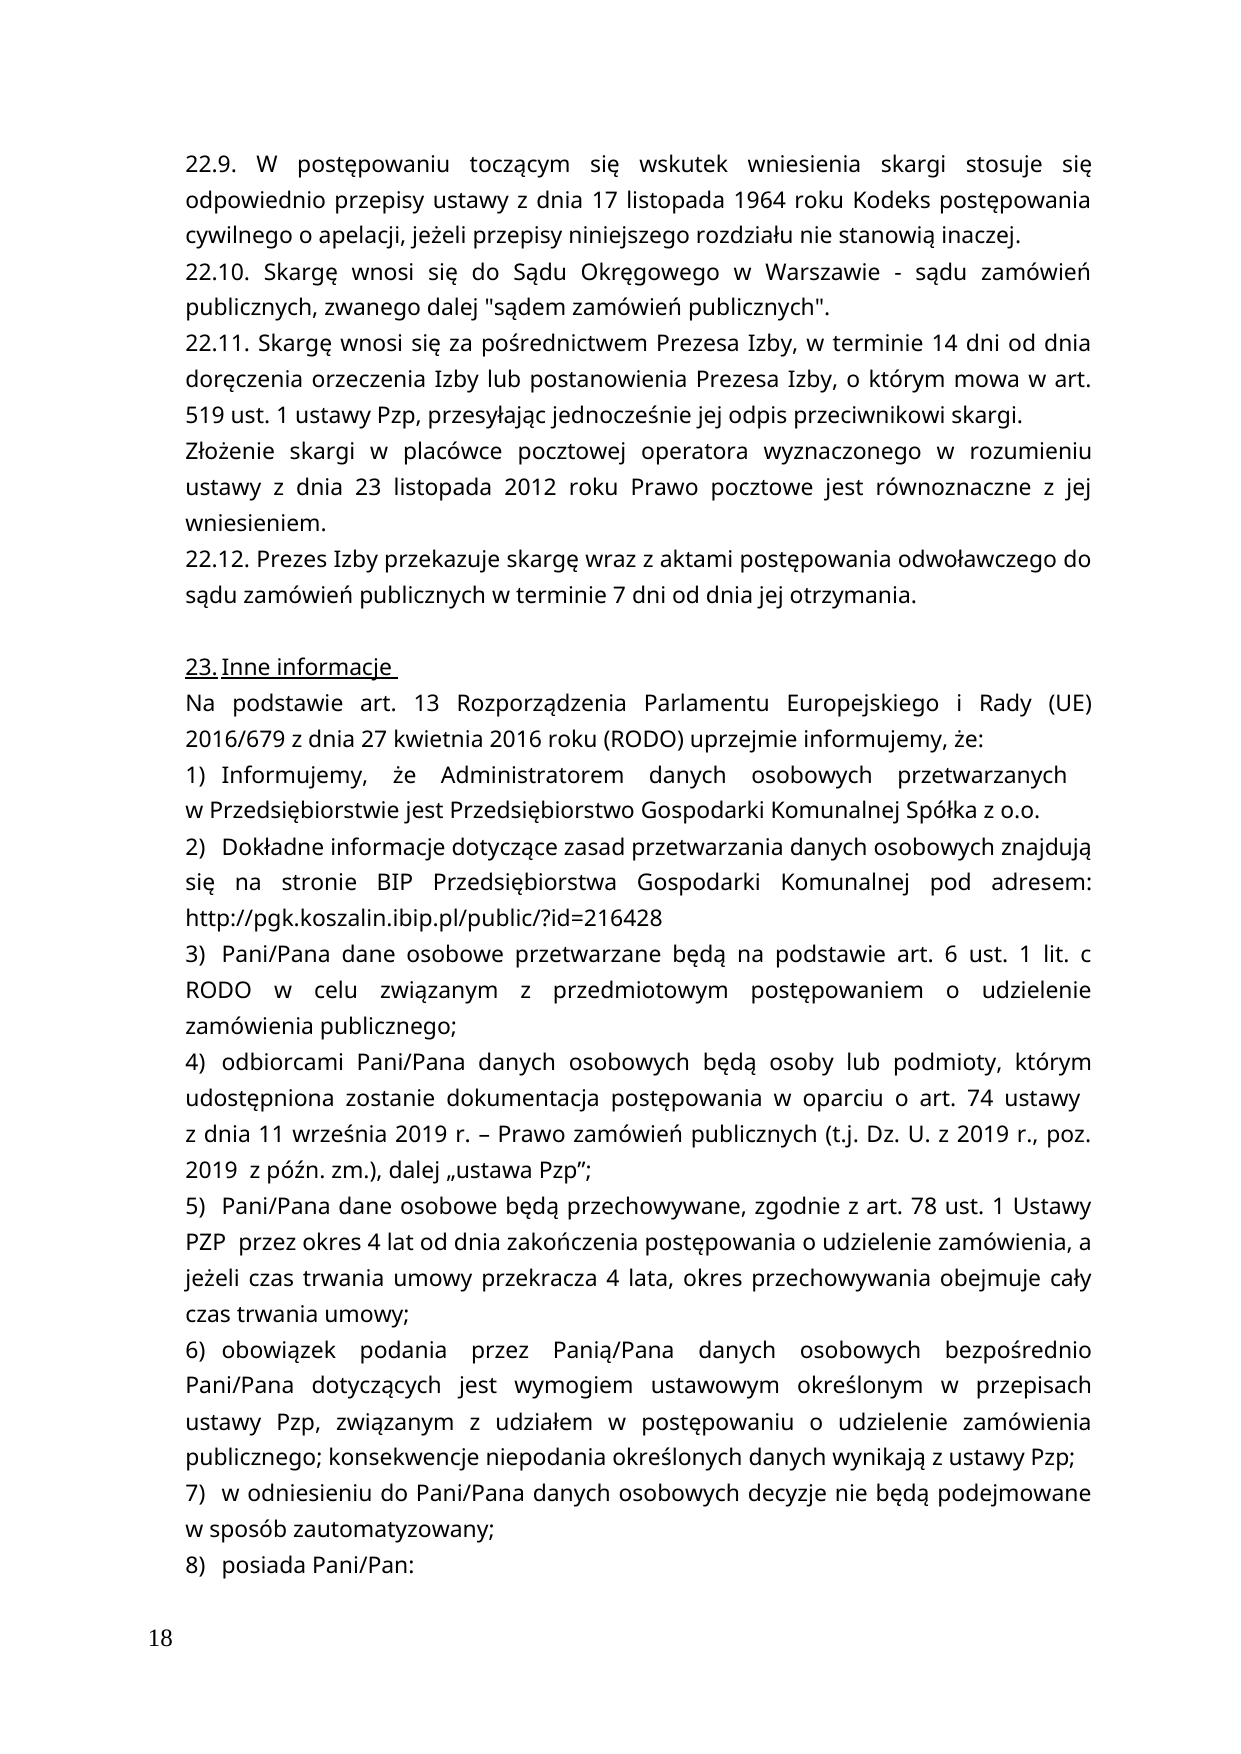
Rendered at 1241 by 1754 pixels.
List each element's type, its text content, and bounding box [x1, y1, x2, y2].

text 6) obowiązek podania przez Panią/Pana danych osobowych bezpośrednio Pani/Pana dotyczących jest wymogiem ustawowym określonym w przepisach ustawy Pzp, związanym z udziałem w postępowaniu o udzielenie zamówienia publicznego; konsekwencje niepodania określonych danych wynikają z ustawy Pzp; [185, 1333, 1093, 1473]
text 8) posiada Pani/Pan: [185, 1549, 1093, 1580]
text 4) odbiorcami Pani/Pana danych osobowych będą osoby lub podmioty, którym udostępniona zostanie dokumentacja postępowania w oparciu o art. 74 ustawy z dnia 11 września 2019 r. – Prawo zamówień publicznych (t.j. Dz. U. z 2019 r., poz. 2019 z późn. zm.), dalej „ustawa Pzp”; [185, 1046, 1093, 1185]
text Złożenie skargi w placówce pocztowej operatora wyznaczonego w rozumieniu ustawy z dnia 23 listopada 2012 roku Prawo pocztowe jest równoznaczne z jej wniesieniem. [185, 435, 1093, 538]
text 5) Pani/Pana dane osobowe będą przechowywane, zgodnie z art. 78 ust. 1 Ustawy PZP przez okres 4 lat od dnia zakończenia postępowania o udzielenie zamówienia, a jeżeli czas trwania umowy przekracza 4 lata, okres przechowywania obejmuje cały czas trwania umowy; [185, 1190, 1093, 1329]
text 1) Informujemy, że Administratorem danych osobowych przetwarzanych w Przedsiębiorstwie jest Przedsiębiorstwo Gospodarki Komunalnej Spółka z o.o. [185, 758, 1093, 826]
text Na podstawie art. 13 Rozporządzenia Parlamentu Europejskiego i Rady (UE) 2016/679 z dnia 27 kwietnia 2016 roku (RODO) uprzejmie informujemy, że: [185, 687, 1093, 754]
text 23. Inne informacje [185, 651, 1093, 682]
text 22.11. Skargę wnosi się za pośrednictwem Prezesa Izby, w terminie 14 dni od dnia doręczenia orzeczenia Izby lub postanowienia Prezesa Izby, o którym mowa w art. 519 ust. 1 ustawy Pzp, przesyłając jednocześnie jej odpis przeciwnikowi skargi. [185, 327, 1093, 430]
text 3) Pani/Pana dane osobowe przetwarzane będą na podstawie art. 6 ust. 1 lit. c RODO w celu związanym z przedmiotowym postępowaniem o udzielenie zamówienia publicznego; [185, 938, 1093, 1041]
text 22.12. Prezes Izby przekazuje skargę wraz z aktami postępowania odwoławczego do sądu zamówień publicznych w terminie 7 dni od dnia jej otrzymania. [185, 543, 1093, 610]
text 2) Dokładne informacje dotyczące zasad przetwarzania danych osobowych znajdują się na stronie BIP Przedsiębiorstwa Gospodarki Komunalnej pod adresem: http://pgk.koszalin.ibip.pl/public/?id=216428 [185, 830, 1093, 933]
text 22.9. W postępowaniu toczącym się wskutek wniesienia skargi stosuje się odpowiednio przepisy ustawy z dnia 17 listopada 1964 roku Kodeks postępowania cywilnego o apelacji, jeżeli przepisy niniejszego rozdziału nie stanowią inaczej. [185, 148, 1093, 251]
text 7) w odniesieniu do Pani/Pana danych osobowych decyzje nie będą podejmowane w sposób zautomatyzowany; [185, 1477, 1093, 1544]
text 22.10. Skargę wnosi się do Sądu Okręgowego w Warszawie - sądu zamówień publicznych, zwanego dalej "sądem zamówień publicznych". [185, 255, 1093, 323]
